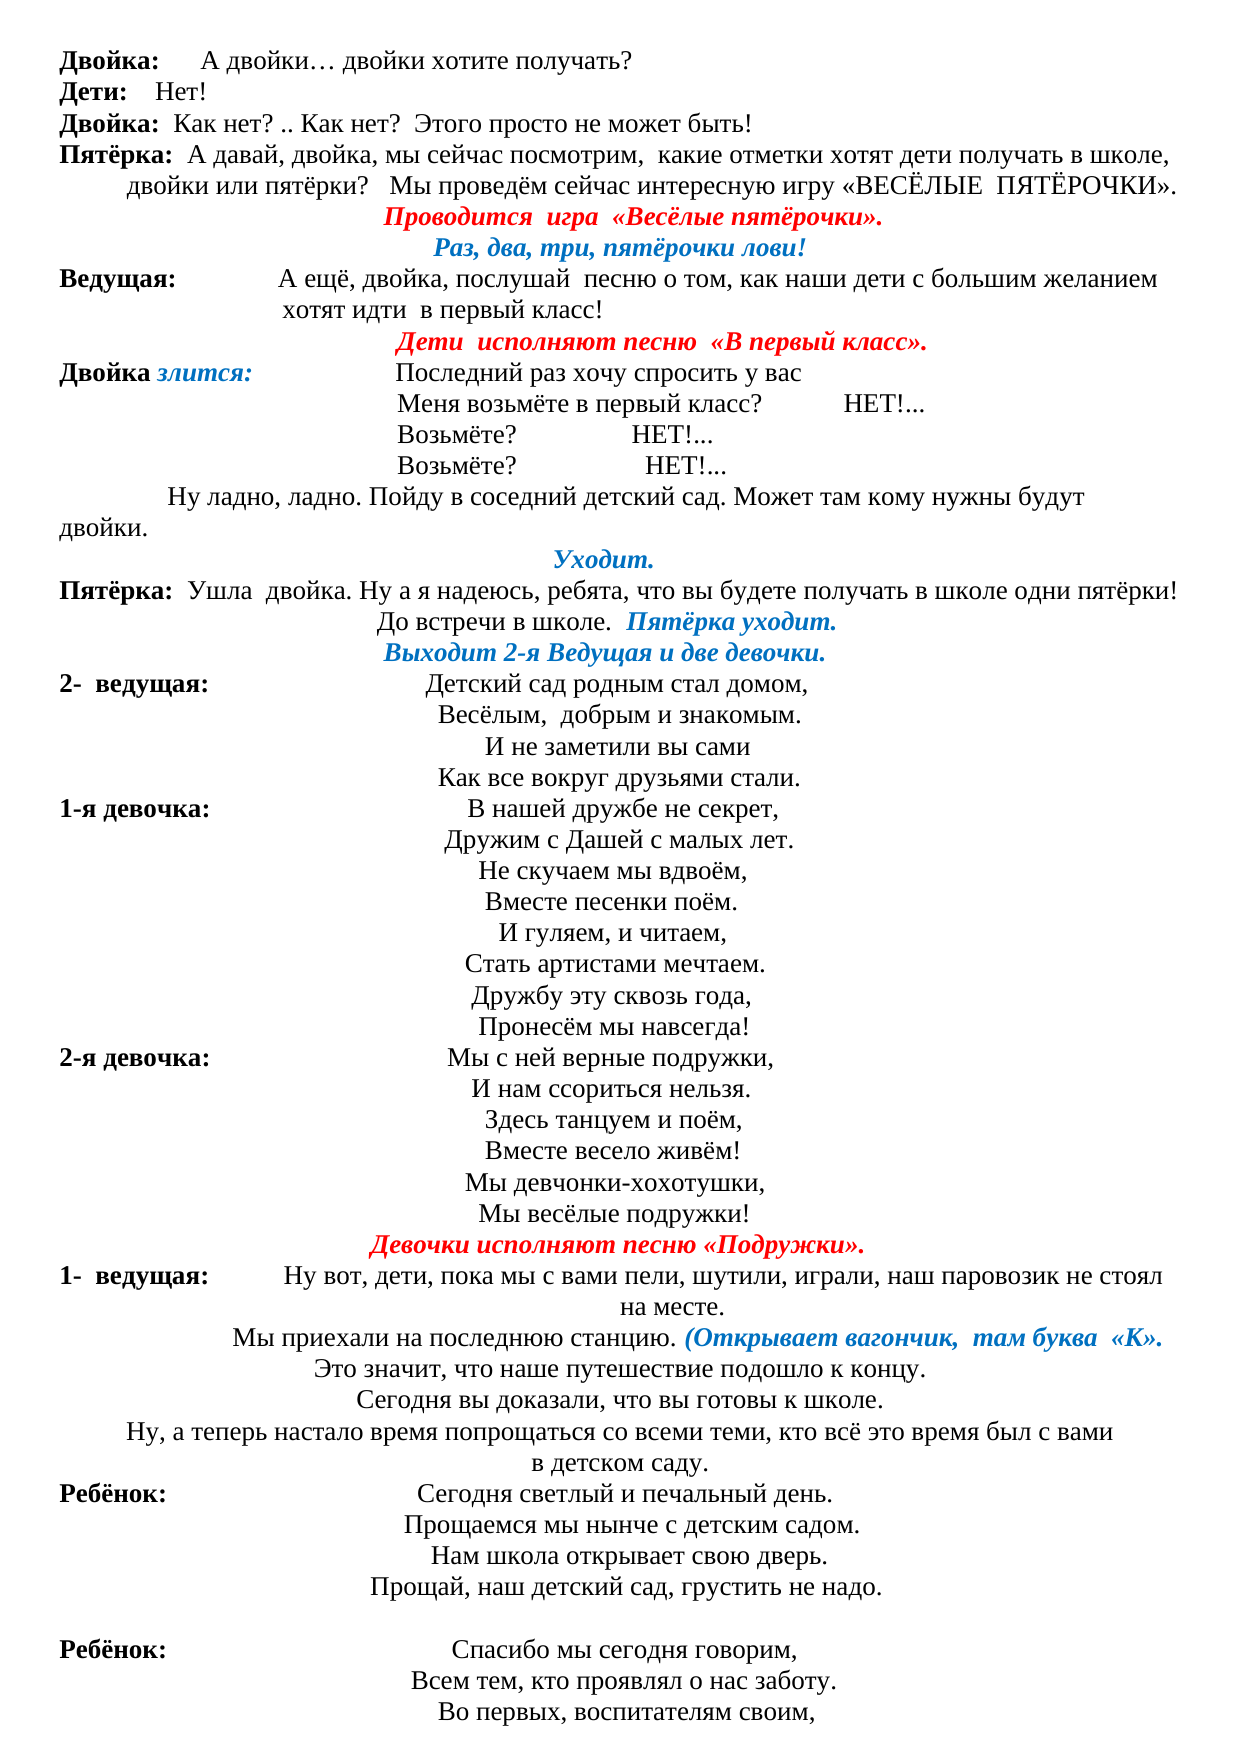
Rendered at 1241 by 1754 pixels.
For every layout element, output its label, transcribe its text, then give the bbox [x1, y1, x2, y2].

text Ну ладно, ладно. Пойду в соседний детский сад. Может там кому нужны будут двойки. [59, 480, 1181, 543]
text Здесь танцуем и поём, [59, 1103, 1181, 1134]
text Девочки исполняют песню «Подружки». [59, 1228, 1181, 1259]
text Возьмёте? НЕТ!... [59, 418, 1181, 449]
text хотят идти в первый класс! [59, 293, 1181, 325]
text Возьмёте? НЕТ!... [59, 449, 1181, 480]
text Ну, а теперь настало время попрощаться со всеми теми, кто всё это время был с вами [59, 1415, 1181, 1446]
text 1- ведущая: Ну вот, дети, пока мы с вами пели, шутили, играли, наш паровозик не стоял [59, 1259, 1181, 1290]
text Мы девчонки-хохотушки, [59, 1166, 1181, 1197]
text Двойка: Как нет? .. Как нет? Этого просто не может быть! [59, 107, 1181, 138]
text Мы приехали на последнюю станцию. (Открывает вагончик, там буква «К». [59, 1321, 1181, 1352]
text Пронесём мы навсегда! [59, 1010, 1181, 1041]
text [59, 1633, 1181, 1726]
text Ребёнок: Сегодня светлый и печальный день. Прощаемся мы нынче с детским садом. Нам школа открывает свою дверь. Прощай, наш детский сад, грустить не надо. [59, 1477, 1181, 1602]
text И нам ссориться нельзя. [59, 1072, 1181, 1103]
text Вместе весело живём! [59, 1134, 1181, 1166]
text 2- ведущая: Детский сад родным стал домом, [59, 667, 1181, 698]
text Весёлым, добрым и знакомым. [59, 698, 1181, 729]
text Двойка: А двойки… двойки хотите получать? [59, 44, 1181, 76]
text Не скучаем мы вдвоём, [59, 854, 1181, 885]
text Это значит, что наше путешествие подошло к концу. [59, 1352, 1181, 1384]
text Выходит 2-я Ведущая и две девочки. [59, 636, 1181, 667]
text Как все вокруг друзьями стали. [59, 761, 1181, 792]
text Раз, два, три, пятёрочки лови! [59, 231, 1181, 262]
text Уходит. [59, 543, 1181, 574]
text Пятёрка: Ушла двойка. Ну а я надеюсь, ребята, что вы будете получать в школе одни пятёрки! [59, 574, 1181, 605]
text До встречи в школе. Пятёрка уходит. [59, 605, 1181, 636]
text Мы весёлые подружки! [59, 1197, 1181, 1228]
text И не заметили вы сами [59, 729, 1181, 761]
text Сегодня вы доказали, что вы готовы к школе. [59, 1384, 1181, 1415]
text Стать артистами мечтаем. [59, 948, 1181, 979]
text в детском саду. [59, 1446, 1181, 1477]
text Двойка злится: Последний раз хочу спросить у вас [59, 356, 1181, 387]
text Дружбу эту сквозь года, [59, 979, 1181, 1010]
text на месте. [59, 1290, 1181, 1321]
text Проводится игра «Весёлые пятёрочки». [59, 200, 1181, 231]
text Меня возьмёте в первый класс? НЕТ!... [59, 387, 1181, 418]
text И гуляем, и читаем, [59, 916, 1181, 948]
text Дружим с Дашей с малых лет. [59, 823, 1181, 854]
text 2-я девочка: Мы с ней верные подружки, [59, 1041, 1181, 1072]
text Пятёрка: А давай, двойка, мы сейчас посмотрим, какие отметки хотят дети получать в школе, [59, 138, 1181, 169]
text Дети: Нет! [59, 76, 1181, 107]
text Вместе песенки поём. [59, 885, 1181, 916]
text двойки или пятёрки? Мы проведём сейчас интересную игру «ВЕСЁЛЫЕ ПЯТЁРОЧКИ». [59, 169, 1181, 200]
text Дети исполняют песню «В первый класс». [59, 325, 1181, 356]
text Ведущая: А ещё, двойка, послушай песню о том, как наши дети с большим желанием [59, 262, 1181, 293]
text 1-я девочка: В нашей дружбе не секрет, [59, 792, 1181, 823]
